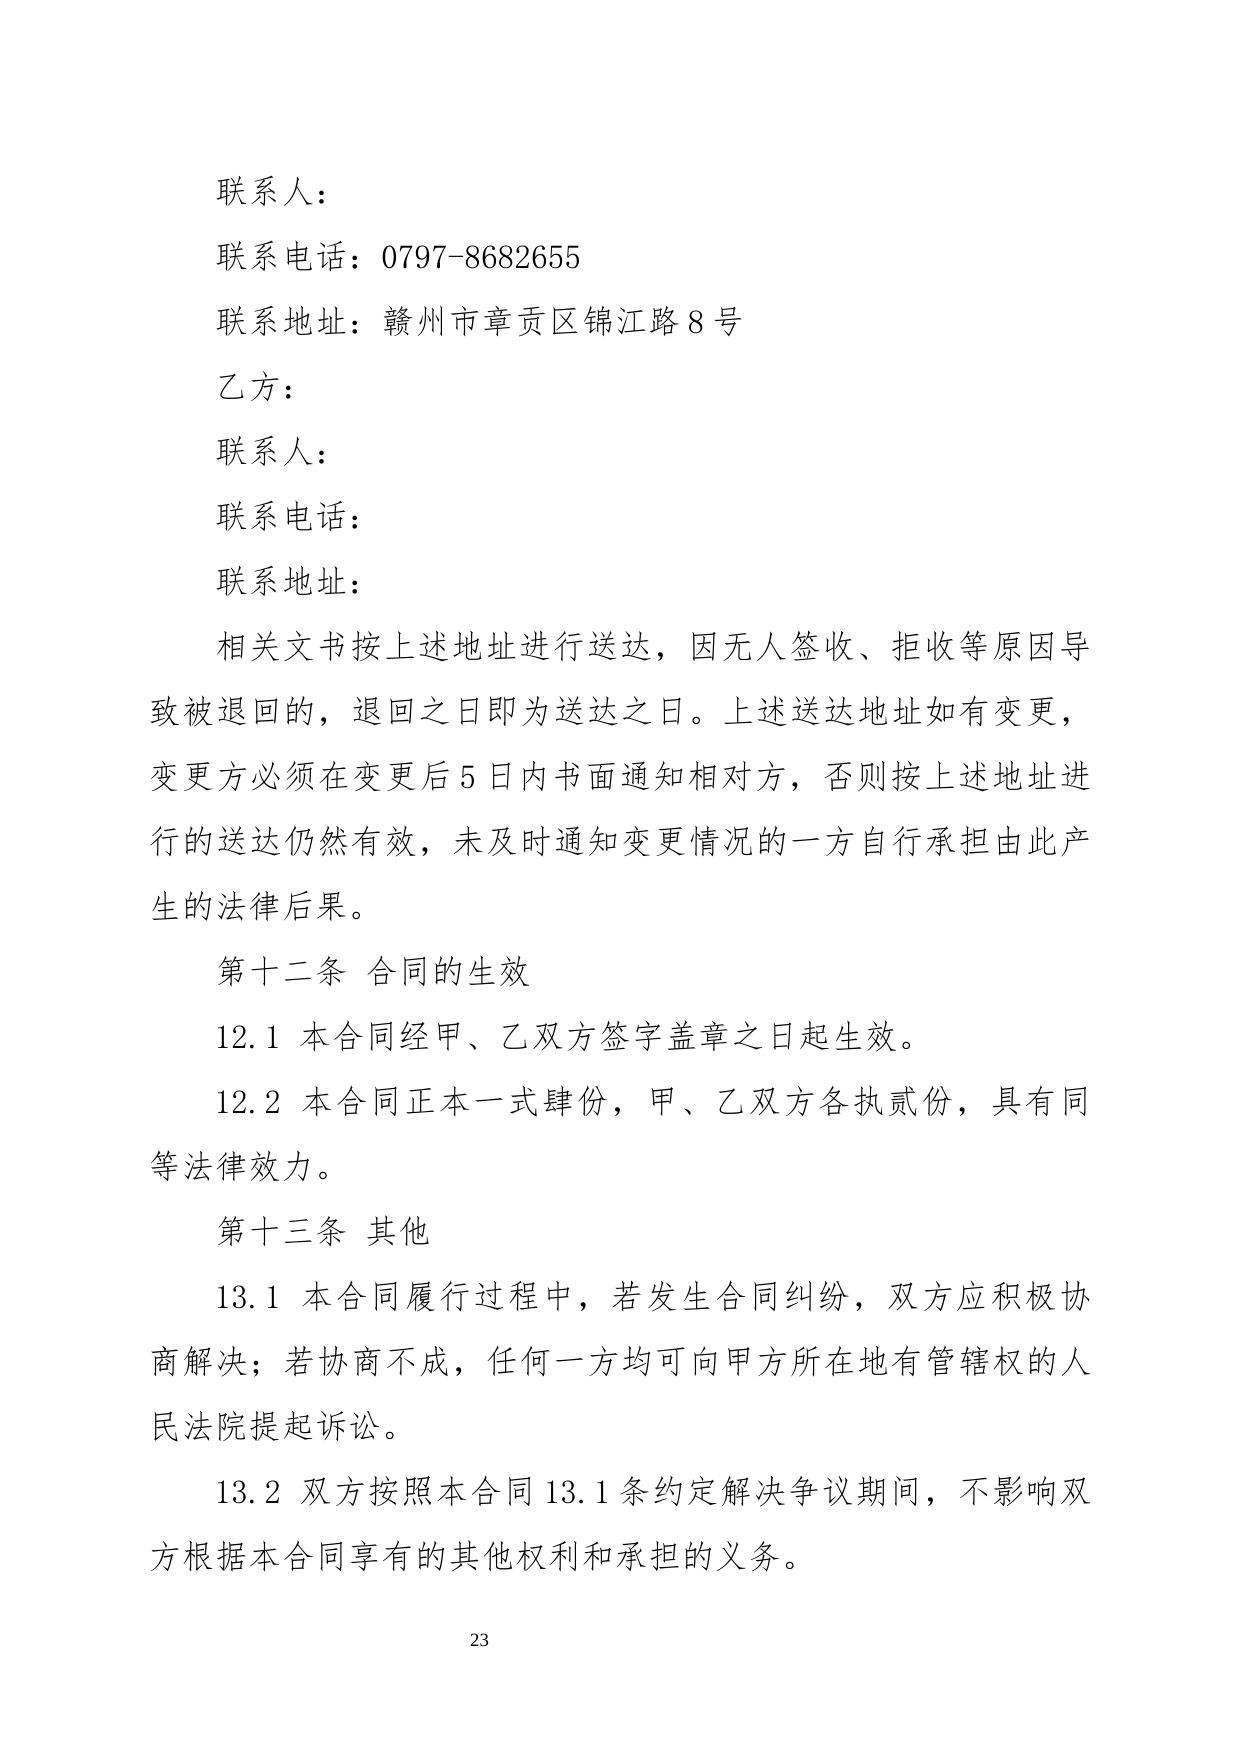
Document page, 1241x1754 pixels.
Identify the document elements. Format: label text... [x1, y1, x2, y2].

text 12.1 本合同经甲、乙双方签字盖章之日起生效。 [148, 1002, 1092, 1067]
text 12.2 本合同正本一式肆份，甲、乙双方各执贰份，具有同等法律效力。 [148, 1067, 1092, 1197]
text 第十三条 其他 [148, 1197, 1092, 1262]
text 联系人： [148, 417, 1092, 482]
text 联系电话：0797-8682655 [148, 222, 1092, 287]
text 联系人： [148, 157, 1092, 222]
text 13.1 本合同履行过程中，若发生合同纠纷，双方应积极协商解决；若协商不成，任何一方均可向甲方所在地有管辖权的人民法院提起诉讼。 [148, 1262, 1092, 1457]
text 第十二条 合同的生效 [148, 937, 1092, 1002]
text 联系地址： [148, 547, 1092, 612]
text 相关文书按上述地址进行送达，因无人签收、拒收等原因导致被退回的，退回之日即为送达之日。上述送达地址如有变更，变更方必须在变更后5日内书面通知相对方，否则按上述地址进行的送达仍然有效，未及时通知变更情况的一方自行承担由此产生的法律后果。 [148, 612, 1092, 937]
text 乙方： [148, 352, 1092, 417]
text 联系地址：赣州市章贡区锦江路8号 [148, 287, 1092, 352]
text 联系电话： [148, 482, 1092, 547]
text 13.2 双方按照本合同13.1条约定解决争议期间，不影响双方根据本合同享有的其他权利和承担的义务。 [148, 1457, 1092, 1587]
